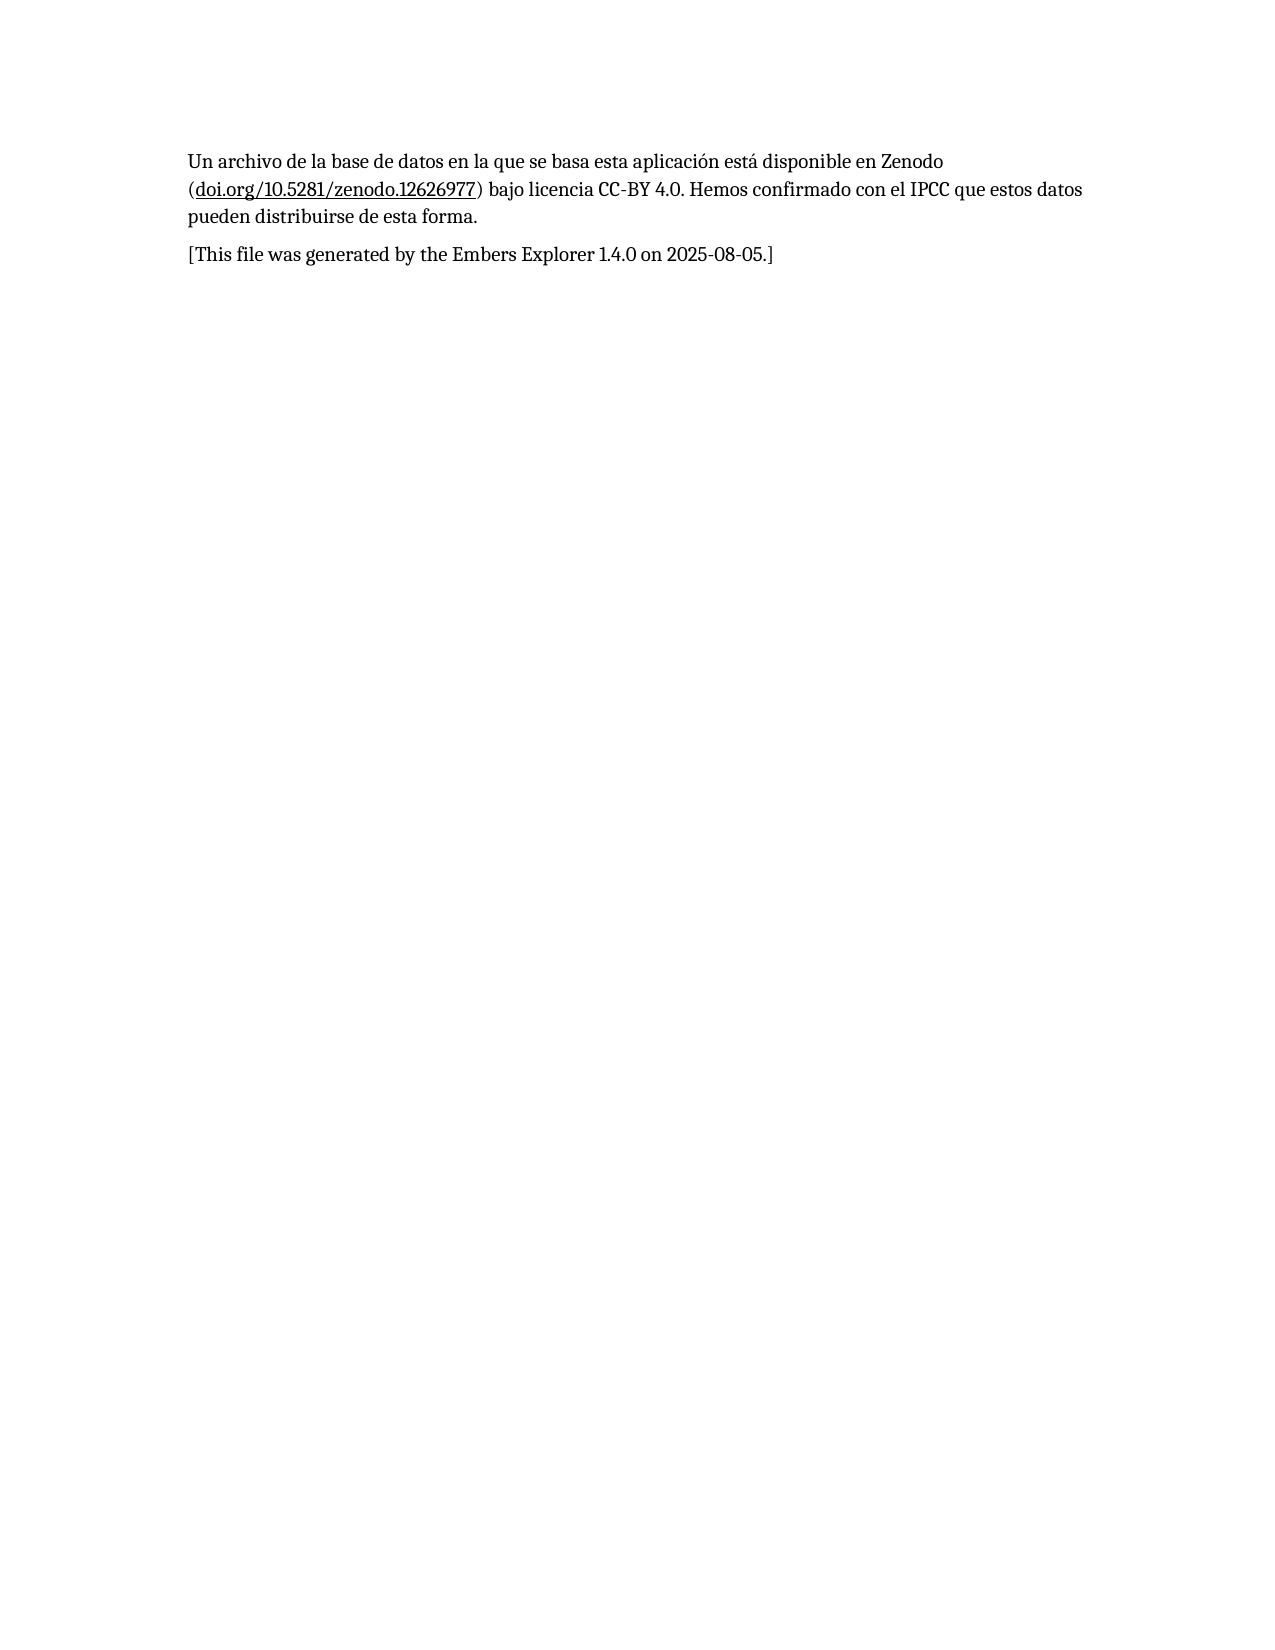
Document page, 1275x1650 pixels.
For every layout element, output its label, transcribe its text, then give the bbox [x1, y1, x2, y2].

text Un archivo de la base de datos en la que se basa esta aplicación está disponible en Zenodo (doi.org/10.5281/zenodo.12626977) bajo licencia CC-BY 4.0. Hemos confirmado con el IPCC que estos datos pueden distribuirse de esta forma. [187, 150, 1087, 229]
text [This file was generated by the Embers Explorer 1.4.0 on 2025-08-05.] [187, 243, 1087, 267]
